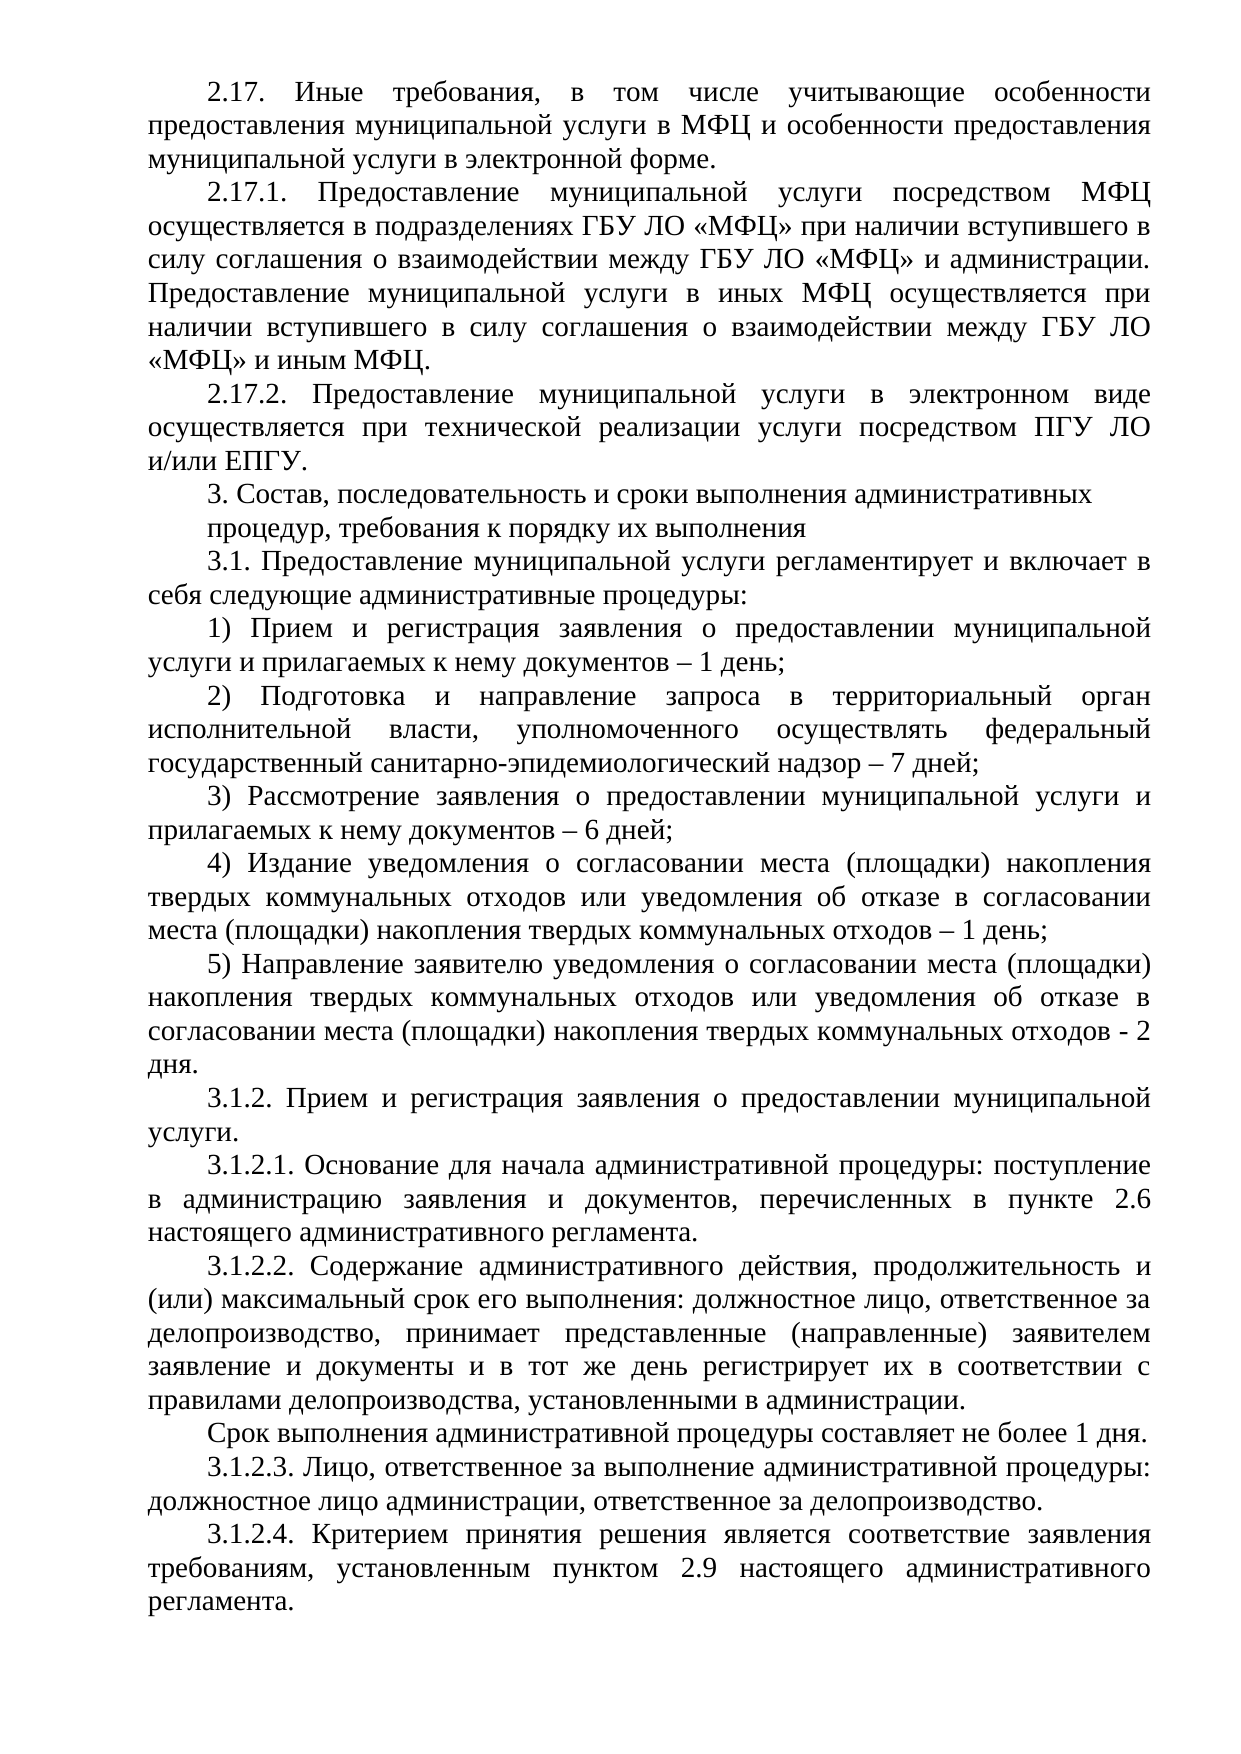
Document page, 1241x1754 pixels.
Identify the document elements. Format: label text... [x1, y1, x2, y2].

text 2.17.2. Предоставление муниципальной услуги в электронном виде осуществляется при технической реализации услуги посредством ПГУ ЛО и/или ЕПГУ. [148, 376, 1152, 476]
text 3. Состав, последовательность и сроки выполнения административных [148, 476, 1152, 510]
text 1) Прием и регистрация заявления о предоставлении муниципальной услуги и прилагаемых к нему документов – 1 день; [148, 611, 1152, 678]
text 3.1.2.1. Основание для начала административной процедуры: поступление в администрацию заявления и документов, перечисленных в пункте 2.6 настоящего административного регламента. [148, 1147, 1152, 1248]
text 3.1. Предоставление муниципальной услуги регламентирует и включает в себя следующие административные процедуры: [148, 543, 1152, 611]
text 3.1.2.2. Содержание административного действия, продолжительность и (или) максимальный срок его выполнения: должностное лицо, ответственное за делопроизводство, принимает представленные (направленные) заявителем заявление и документы и в тот же день регистрирует их в соответствии с правилами делопроизводства, установленными в администрации. [148, 1248, 1152, 1416]
text 3.1.2. Прием и регистрация заявления о предоставлении муниципальной услуги. [148, 1080, 1152, 1147]
text 4) Издание уведомления о согласовании места (площадки) накопления твердых коммунальных отходов или уведомления об отказе в согласовании места (площадки) накопления твердых коммунальных отходов – 1 день; [148, 845, 1152, 946]
text Срок выполнения административной процедуры составляет не более 1 дня. [148, 1416, 1152, 1449]
text 2.17.1. Предоставление муниципальной услуги посредством МФЦ осуществляется в подразделениях ГБУ ЛО «МФЦ» при наличии вступившего в силу соглашения о взаимодействии между ГБУ ЛО «МФЦ» и администрации. Предоставление муниципальной услуги в иных МФЦ осуществляется при наличии вступившего в силу соглашения о взаимодействии между ГБУ ЛО «МФЦ» и иным МФЦ. [148, 174, 1152, 376]
text 5) Направление заявителю уведомления о согласовании места (площадки) накопления твердых коммунальных отходов или уведомления об отказе в согласовании места (площадки) накопления твердых коммунальных отходов - 2 дня. [148, 946, 1152, 1080]
text процедур, требования к порядку их выполнения [148, 510, 1152, 543]
text 3.1.2.3. Лицо, ответственное за выполнение административной процедуры: должностное лицо администрации, ответственное за делопроизводство. [148, 1449, 1152, 1516]
text 3) Рассмотрение заявления о предоставлении муниципальной услуги и прилагаемых к нему документов – 6 дней; [148, 778, 1152, 845]
text 3.1.2.4. Критерием принятия решения является соответствие заявления требованиям, установленным пунктом 2.9 настоящего административного регламента. [148, 1516, 1152, 1617]
text 2) Подготовка и направление запроса в территориальный орган исполнительной власти, уполномоченного осуществлять федеральный государственный санитарно-эпидемиологический надзор – 7 дней; [148, 678, 1152, 778]
text 2.17. Иные требования, в том числе учитывающие особенности предоставления муниципальной услуги в МФЦ и особенности предоставления муниципальной услуги в электронной форме. [148, 74, 1152, 174]
